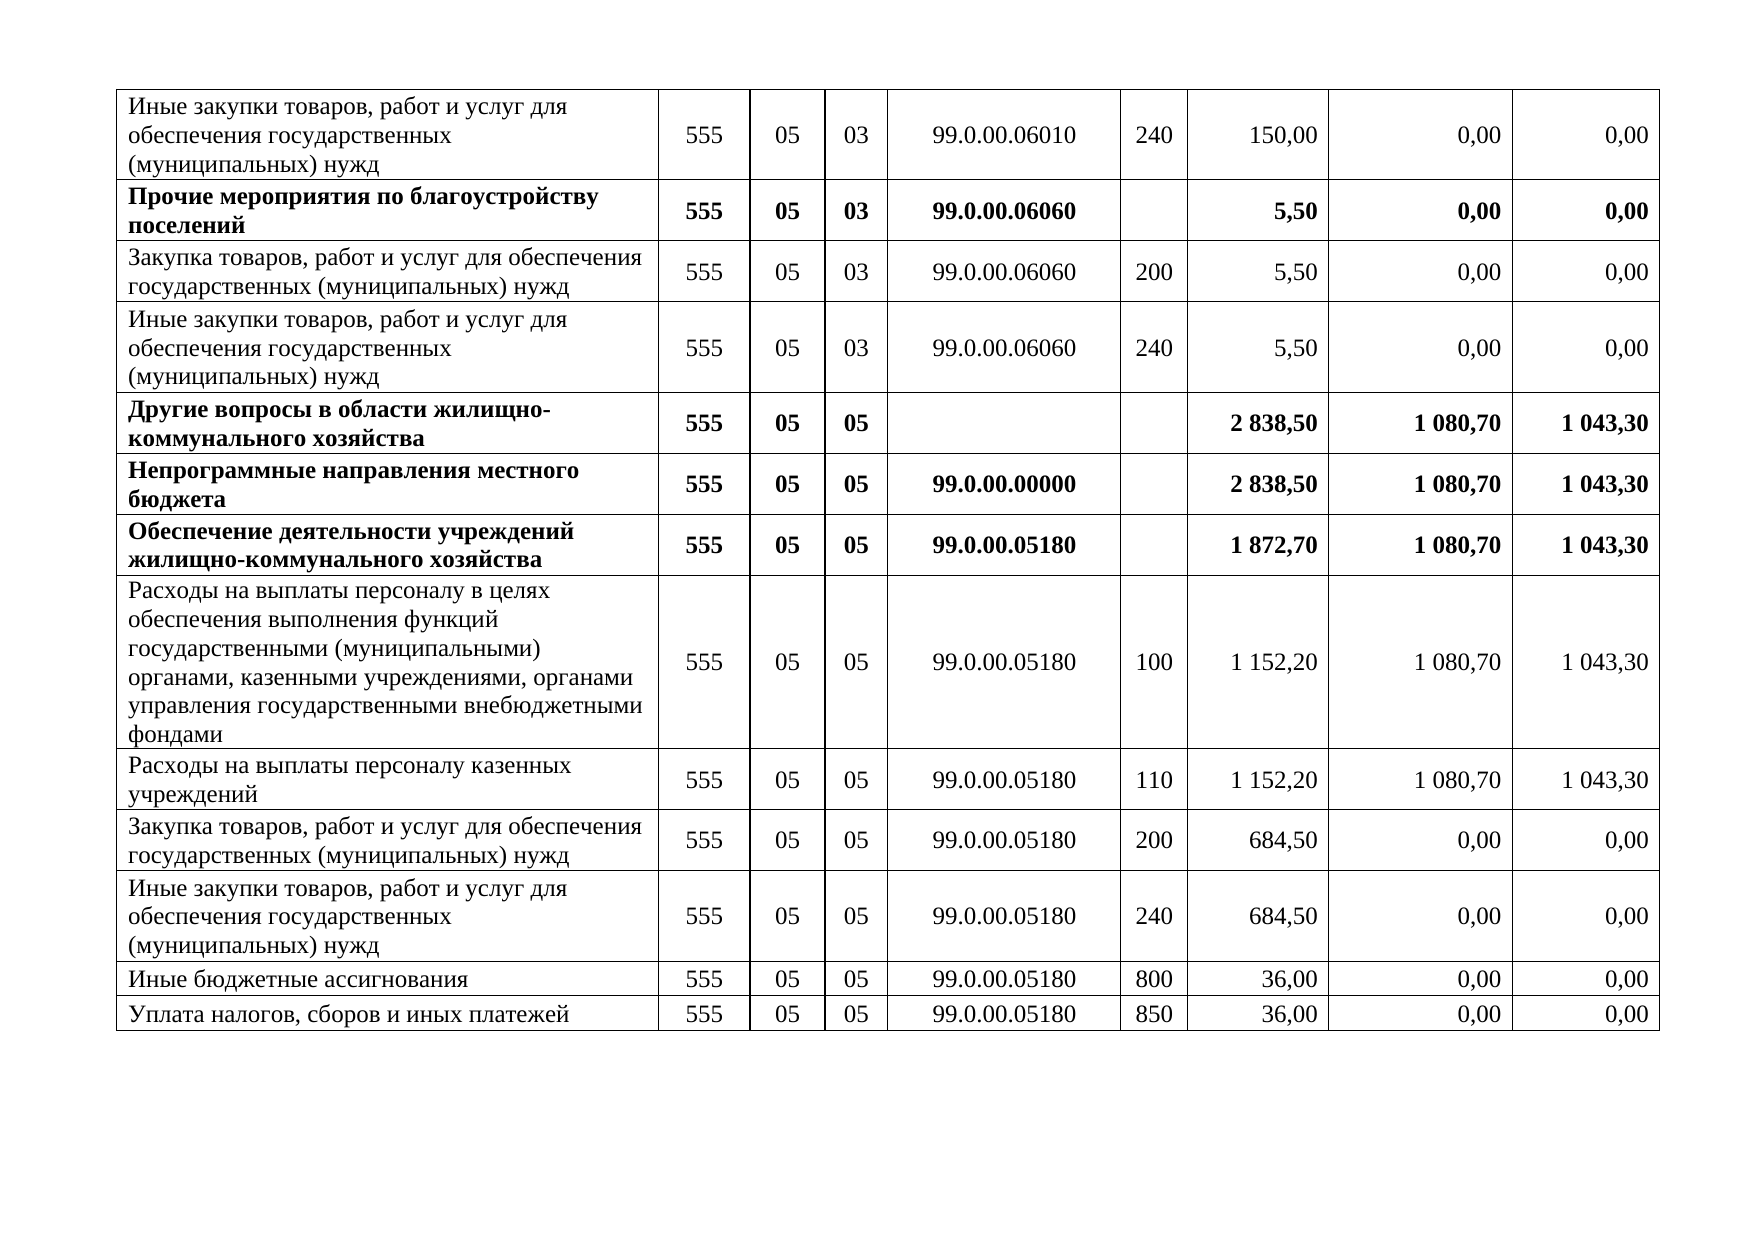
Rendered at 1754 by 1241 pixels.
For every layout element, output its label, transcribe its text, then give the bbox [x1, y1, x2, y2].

table_cell 05 [751, 871, 824, 961]
table_cell 0,00 [1329, 90, 1512, 179]
table_cell 05 [751, 454, 824, 514]
table_cell Обеспечение деятельности учреждений жилищно-коммунального хозяйства [117, 515, 658, 574]
table_cell 05 [751, 996, 824, 1030]
table_cell 800 [1121, 962, 1187, 995]
table_cell 555 [659, 180, 749, 240]
table_cell 05 [751, 749, 824, 809]
table_cell 36,00 [1188, 996, 1328, 1030]
table_cell 1 080,70 [1329, 454, 1512, 514]
table_cell 99.0.00.06060 [888, 241, 1120, 301]
table_cell 03 [826, 302, 887, 392]
table_cell 05 [751, 515, 824, 574]
table_cell Иные закупки товаров, работ и услуг для обеспечения государственных (муниципальных) нужд [117, 871, 658, 961]
table_cell 03 [826, 90, 887, 179]
table_cell 240 [1121, 302, 1187, 392]
table_cell 0,00 [1513, 996, 1659, 1030]
table_cell 99.0.00.06010 [888, 90, 1120, 179]
table_cell Закупка товаров, работ и услуг для обеспечения государственных (муниципальных) нужд [117, 241, 658, 301]
table_cell Иные бюджетные ассигнования [117, 962, 658, 995]
table_cell 05 [751, 241, 824, 301]
table_cell 1 080,70 [1329, 515, 1512, 574]
table_cell 99.0.00.05180 [888, 515, 1120, 574]
table_cell Расходы на выплаты персоналу в целях обеспечения выполнения функций государственными (муниципальными) органами, казенными учреждениями, органами управления государственными внебюджетными фондами [117, 576, 658, 748]
table_cell 240 [1121, 90, 1187, 179]
table_cell Прочие мероприятия по благоустройству поселений [117, 180, 658, 240]
table_cell 0,00 [1329, 180, 1512, 240]
table_cell 0,00 [1513, 180, 1659, 240]
table_cell 05 [751, 576, 824, 748]
table_cell 200 [1121, 810, 1187, 870]
table_cell 1 080,70 [1329, 576, 1512, 748]
table_cell 05 [751, 302, 824, 392]
table_cell 05 [826, 996, 887, 1030]
table_cell 555 [659, 810, 749, 870]
table_cell 0,00 [1513, 241, 1659, 301]
table_cell 0,00 [1329, 996, 1512, 1030]
table_cell Непрограммные направления местного бюджета [117, 454, 658, 514]
table_cell 5,50 [1188, 241, 1328, 301]
table_cell 03 [826, 180, 887, 240]
table_cell 1 043,30 [1513, 454, 1659, 514]
table_cell 05 [826, 871, 887, 961]
table_cell 05 [826, 515, 887, 574]
table_cell 555 [659, 996, 749, 1030]
table_cell 05 [826, 393, 887, 453]
table_cell 684,50 [1188, 810, 1328, 870]
table_cell 0,00 [1329, 241, 1512, 301]
table_cell 684,50 [1188, 871, 1328, 961]
table_cell 05 [751, 90, 824, 179]
table_cell 03 [826, 241, 887, 301]
table_cell 2 838,50 [1188, 393, 1328, 453]
table_cell 99.0.00.05180 [888, 810, 1120, 870]
table_cell 1 043,30 [1513, 515, 1659, 574]
table_cell 110 [1121, 749, 1187, 809]
table_cell 5,50 [1188, 180, 1328, 240]
table_cell 555 [659, 962, 749, 995]
table_cell 0,00 [1329, 871, 1512, 961]
table_cell 99.0.00.05180 [888, 749, 1120, 809]
table_cell 1 872,70 [1188, 515, 1328, 574]
table_cell 555 [659, 871, 749, 961]
table_cell 1 043,30 [1513, 749, 1659, 809]
table_cell 99.0.00.06060 [888, 302, 1120, 392]
table_cell 05 [826, 749, 887, 809]
table_cell [1121, 393, 1187, 453]
table_cell Уплата налогов, сборов и иных платежей [117, 996, 658, 1030]
table_cell 555 [659, 576, 749, 748]
table_cell 0,00 [1513, 962, 1659, 995]
table_cell 555 [659, 241, 749, 301]
table_cell 5,50 [1188, 302, 1328, 392]
table_cell 1 043,30 [1513, 576, 1659, 748]
table_cell 05 [826, 962, 887, 995]
table_cell 99.0.00.05180 [888, 576, 1120, 748]
table_cell Иные закупки товаров, работ и услуг для обеспечения государственных (муниципальных) нужд [117, 90, 658, 179]
table_cell Иные закупки товаров, работ и услуг для обеспечения государственных (муниципальных) нужд [117, 302, 658, 392]
table_cell 1 152,20 [1188, 576, 1328, 748]
table_cell 2 838,50 [1188, 454, 1328, 514]
table_cell 36,00 [1188, 962, 1328, 995]
table_cell 05 [826, 454, 887, 514]
table_cell 555 [659, 302, 749, 392]
table_cell 555 [659, 454, 749, 514]
table_cell 1 080,70 [1329, 393, 1512, 453]
table_cell 99.0.00.06060 [888, 180, 1120, 240]
table_cell 0,00 [1329, 810, 1512, 870]
table_cell 99.0.00.05180 [888, 871, 1120, 961]
table_cell [888, 393, 1120, 453]
table_cell 05 [751, 180, 824, 240]
table_cell 05 [751, 810, 824, 870]
table_cell 1 043,30 [1513, 393, 1659, 453]
table_cell 555 [659, 515, 749, 574]
table_cell [1121, 454, 1187, 514]
table_cell Другие вопросы в области жилищно-коммунального хозяйства [117, 393, 658, 453]
table_cell 05 [826, 810, 887, 870]
table_cell Закупка товаров, работ и услуг для обеспечения государственных (муниципальных) нужд [117, 810, 658, 870]
table_cell 555 [659, 749, 749, 809]
table_cell 05 [826, 576, 887, 748]
table_cell 240 [1121, 871, 1187, 961]
table_cell 99.0.00.05180 [888, 996, 1120, 1030]
table_cell 99.0.00.00000 [888, 454, 1120, 514]
table_cell 555 [659, 393, 749, 453]
table_cell 555 [659, 90, 749, 179]
table_cell 99.0.00.05180 [888, 962, 1120, 995]
table_cell 150,00 [1188, 90, 1328, 179]
table_cell [1121, 180, 1187, 240]
table_cell 1 152,20 [1188, 749, 1328, 809]
table_cell 0,00 [1329, 302, 1512, 392]
table_cell 05 [751, 393, 824, 453]
table_cell 0,00 [1513, 810, 1659, 870]
table_cell Расходы на выплаты персоналу казенных учреждений [117, 749, 658, 809]
table_cell 0,00 [1513, 871, 1659, 961]
table_cell 05 [751, 962, 824, 995]
table_cell 0,00 [1513, 302, 1659, 392]
table_cell 1 080,70 [1329, 749, 1512, 809]
table_cell [1121, 515, 1187, 574]
table_cell 100 [1121, 576, 1187, 748]
table_cell 0,00 [1329, 962, 1512, 995]
table_cell 200 [1121, 241, 1187, 301]
table_cell 850 [1121, 996, 1187, 1030]
table_cell 0,00 [1513, 90, 1659, 179]
